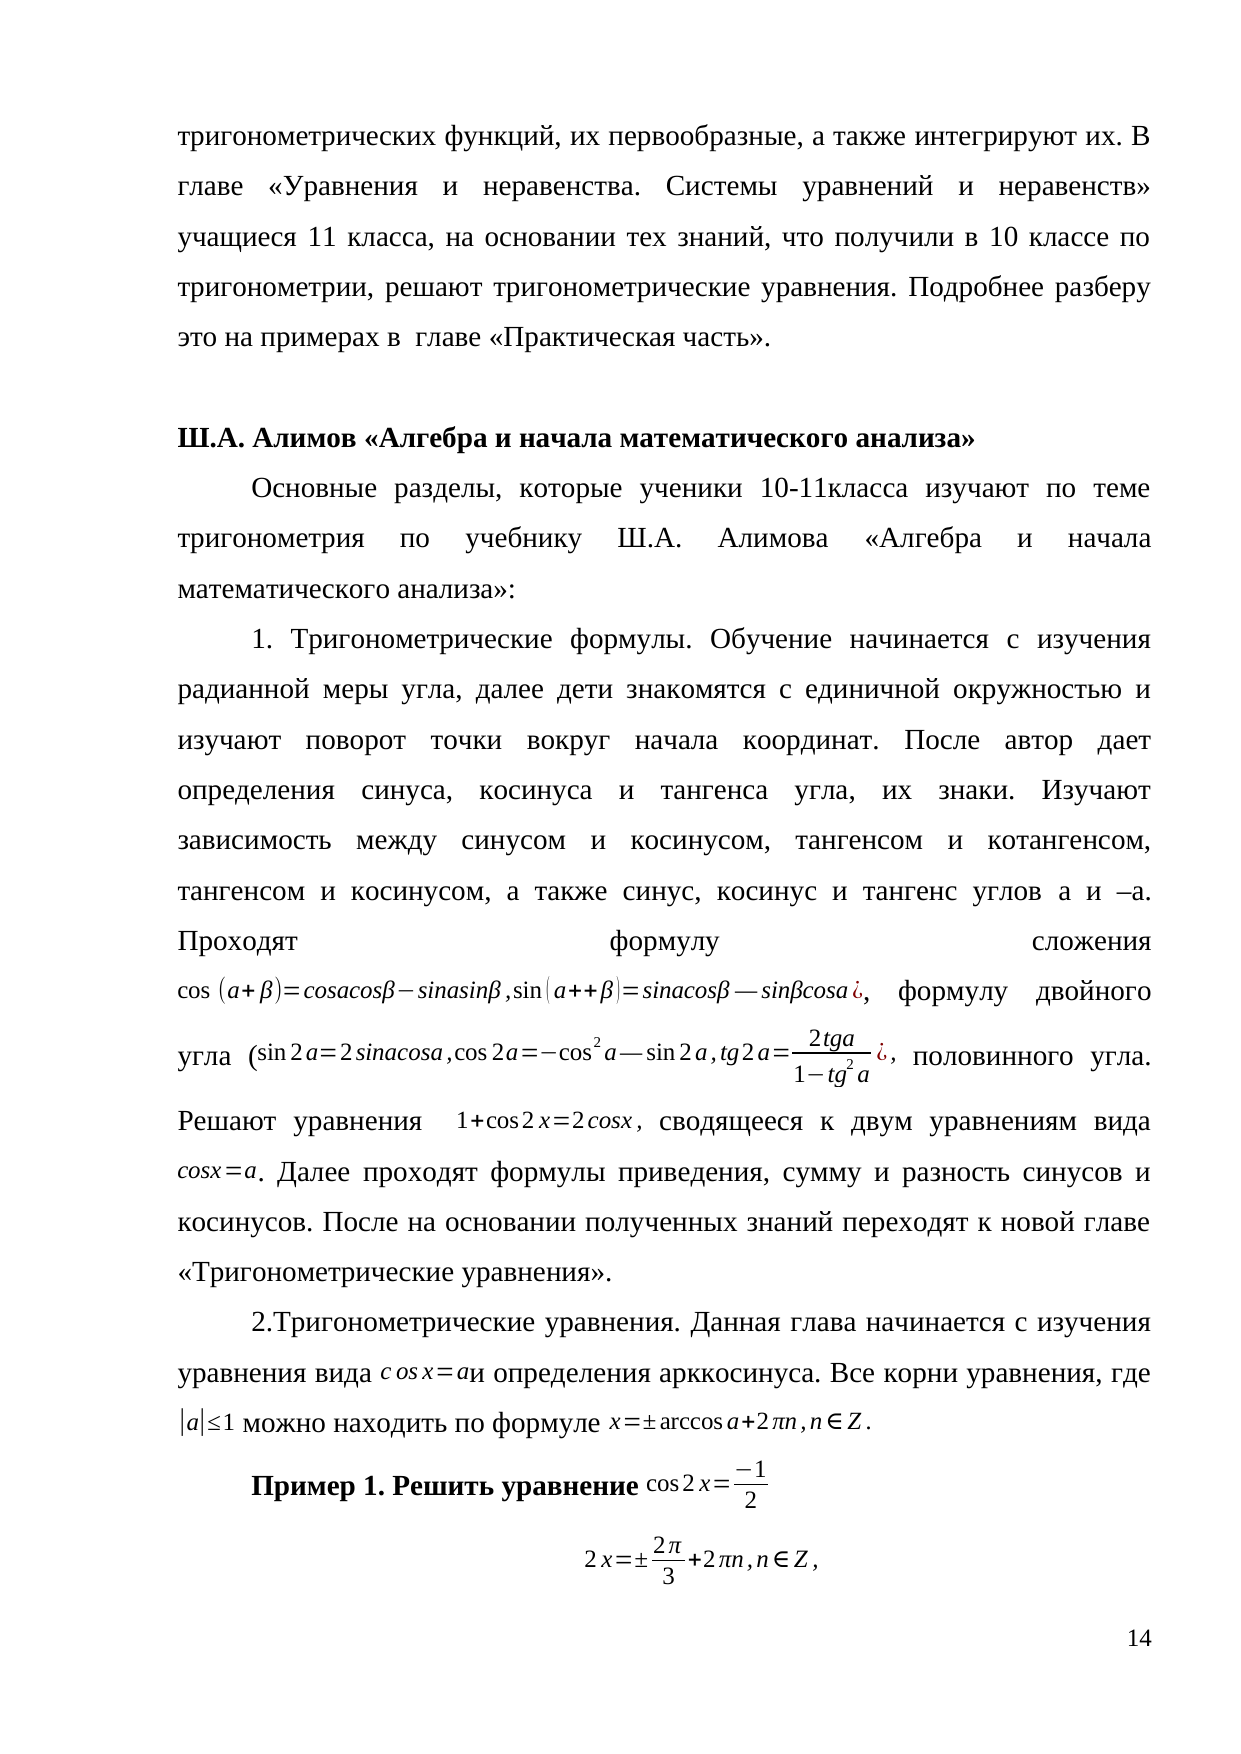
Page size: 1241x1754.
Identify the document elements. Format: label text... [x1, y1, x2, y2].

text Ш.А. Алимов «Алгебра и начала математического анализа» [364, 420, 1152, 453]
text 2.Тригонометрические уравнения. Данная глава начинается с изучения уравнения вида и определения арккосинуса. Все корни уравнения, где можно находить по формуле [177, 1304, 1152, 1439]
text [177, 118, 1152, 353]
text Пример 1. Решить уравнение [177, 1456, 1152, 1514]
text 1. Тригонометрические формулы. Обучение начинается с изучения радианной меры угла, далее дети знакомятся с единичной окружностью и изучают поворот точки вокруг начала координат. После автор дает определения синуса, косинуса и тангенса угла, их знаки. Изучают зависимость между синусом и косинусом, тангенсом и котангенсом, тангенсом и косинусом, а также синус, косинус и тангенс углов a и –a. Проходят формулу сложения , формулу двойного угла ( половинного угла. Решают уравнения сводящееся к двум уравнениям вида . Далее проходят формулы приведения, сумму и разность синусов и косинусов. После на основании полученных знаний переходят к новой главе «Тригонометрические уравнения». [177, 621, 1152, 1288]
text Основные разделы, которые ученики 10-11класса изучают по теме тригонометрия по учебнику Ш.А. Алимова «Алгебра и начала математического анализа»: [177, 470, 1152, 604]
